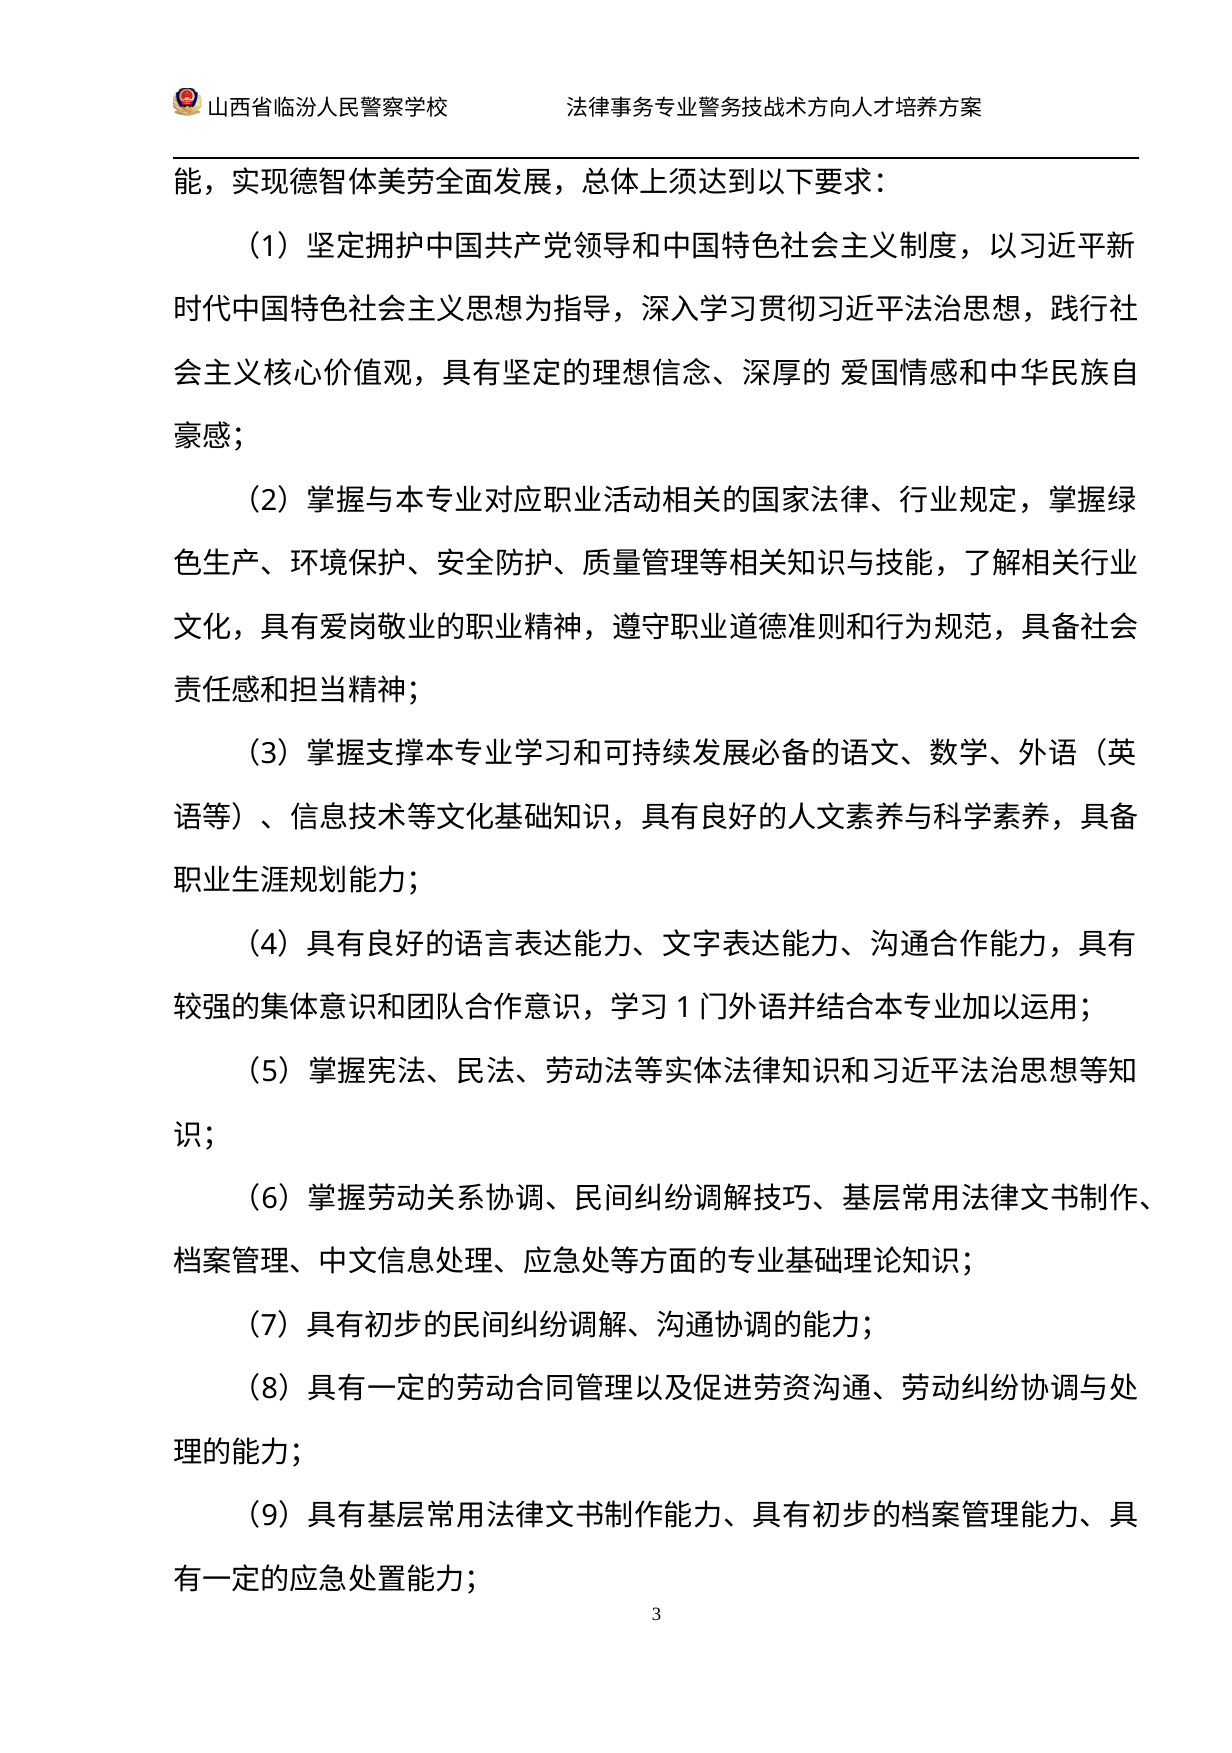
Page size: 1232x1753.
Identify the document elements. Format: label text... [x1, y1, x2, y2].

list 坚定拥护中国共产党领导和中国特色社会主义制度，以习近平新时代中国特色社会主义思想为指导，深入学习贯彻习近平法治思想，践行社会主义核心价值观，具有坚定的理想信念、深厚的 爱国情感和中华民族自豪感； [173, 222, 1139, 455]
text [173, 159, 1139, 201]
list 具有良好的语言表达能力、文字表达能力、沟通合作能力，具有较强的集体意识和团队合作意识，学习 1 门外语并结合本专业加以运用； [173, 920, 1139, 1026]
picture [172, 88, 202, 116]
list 掌握支撑本专业学习和可持续发展必备的语文、数学、外语（英语等）、信息技术等文化基础知识，具有良好的人文素养与科学素养，具备职业生涯规划能力； [173, 730, 1139, 899]
list （6）掌握劳动关系协调、民间纠纷调解技巧、基层常用法律文书制作、档案管理、中文信息处理、应急处等方面的专业基础理论知识； [173, 1174, 1139, 1280]
list 掌握与本专业对应职业活动相关的国家法律、行业规定，掌握绿色生产、环境保护、安全防护、质量管理等相关知识与技能，了解相关行业文化，具有爱岗敬业的职业精神，遵守职业道德准则和行为规范，具备社会责任感和担当精神； [173, 476, 1139, 709]
list （9）具有基层常用法律文书制作能力、具有初步的档案管理能力、具有一定的应急处置能力； [173, 1492, 1139, 1598]
list （7）具有初步的民间纠纷调解、沟通协调的能力； [173, 1301, 1139, 1344]
list （8）具有一定的劳动合同管理以及促进劳资沟通、劳动纠纷协调与处理的能力； [173, 1365, 1139, 1471]
list （5）掌握宪法、民法、劳动法等实体法律知识和习近平法治思想等知识； [173, 1047, 1139, 1153]
